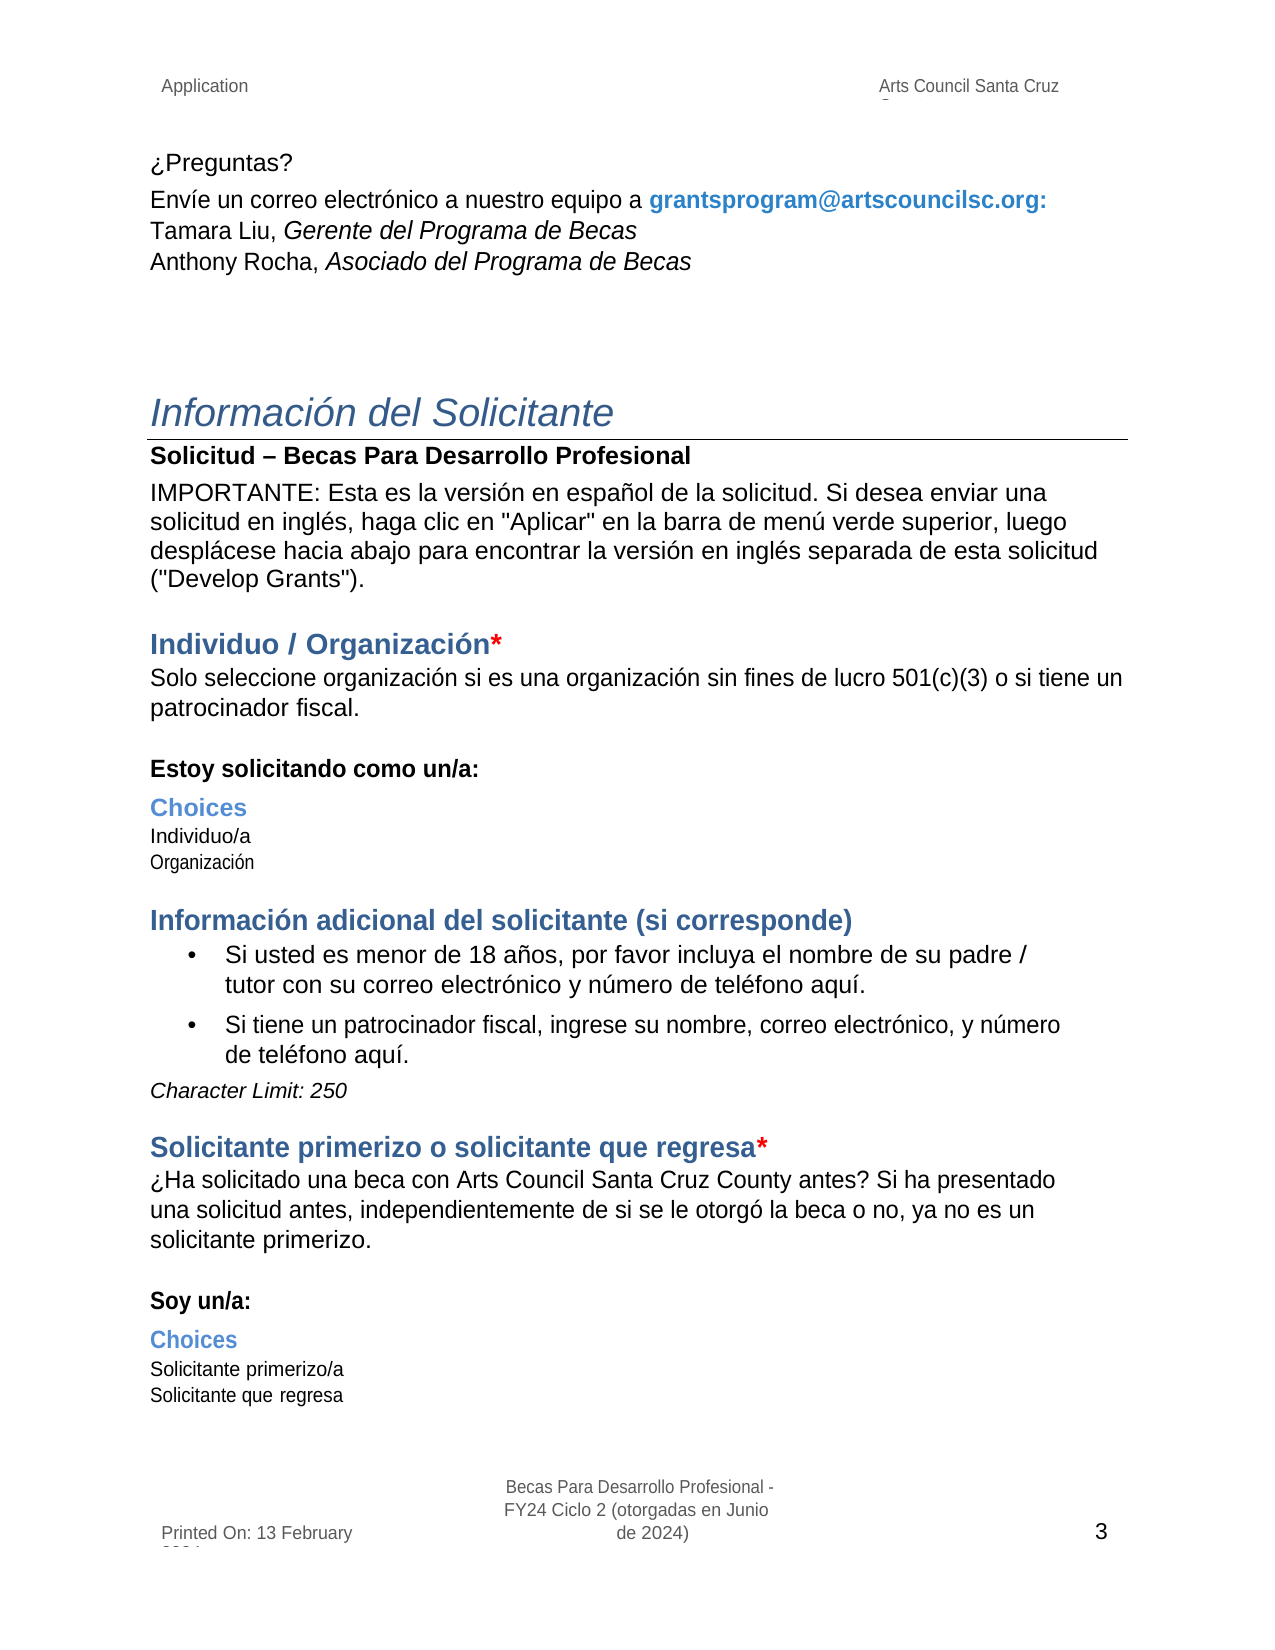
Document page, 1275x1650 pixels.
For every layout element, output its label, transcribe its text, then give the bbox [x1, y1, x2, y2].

text Solicitante primerizo/a [150, 1364, 1139, 1379]
text Choices Individuo/a Organización [150, 792, 291, 874]
subtitle Solicitante primerizo o solicitante que regresa* [150, 1129, 1139, 1163]
subtitle Soy un/a: [150, 1286, 253, 1315]
list Si tiene un patrocinador fiscal, ingrese su nombre, correo electrónico, y número de teléfono aquí. [187, 1010, 1066, 1069]
text Solo seleccione organización si es una organización sin fines de lucro 501(c)(3) o si tiene un patrocinador fiscal. [150, 663, 1139, 722]
text ¿Ha solicitado una beca con Arts Council Santa Cruz County antes? Si ha presentado una solicitud antes, independientemente de si se le otorgó la beca o no, ya no es un solicitante primerizo. [150, 1165, 1101, 1254]
text ¿Preguntas? [150, 148, 1139, 177]
subtitle Estoy solicitando como un/a: [150, 754, 1139, 782]
text Character Limit: 250 [150, 1077, 1139, 1103]
text Solicitante que regresa [150, 1383, 1139, 1407]
text Tamara Liu, Gerente del Programa de Becas [150, 215, 1139, 245]
subtitle Solicitud – Becas Para Desarrollo Profesional [150, 436, 1139, 470]
text Anthony Rocha, Asociado del Programa de Becas [150, 246, 1139, 275]
text Choices [150, 1325, 246, 1354]
text IMPORTANTE: Esta es la versión en español de la solicitud. Si desea enviar una solicitud en inglés, haga clic en "Aplicar" en la barra de menú verde superior, luego desplácese hacia abajo para encontrar la versión en inglés separada de esta solicitud ("Develop Grants"). [150, 478, 1101, 593]
subtitle Información del Solicitante [150, 389, 1139, 435]
subtitle Información adicional del solicitante (si corresponde) [150, 903, 1139, 937]
list Si usted es menor de 18 años, por favor incluya el nombre de su padre / tutor con su correo electrónico y número de teléfono aquí. [187, 940, 1083, 999]
text Envíe un correo electrónico a nuestro equipo a grantsprogram@artscouncilsc.org: [150, 186, 1139, 214]
text Individuo / Organización* [150, 627, 1139, 661]
